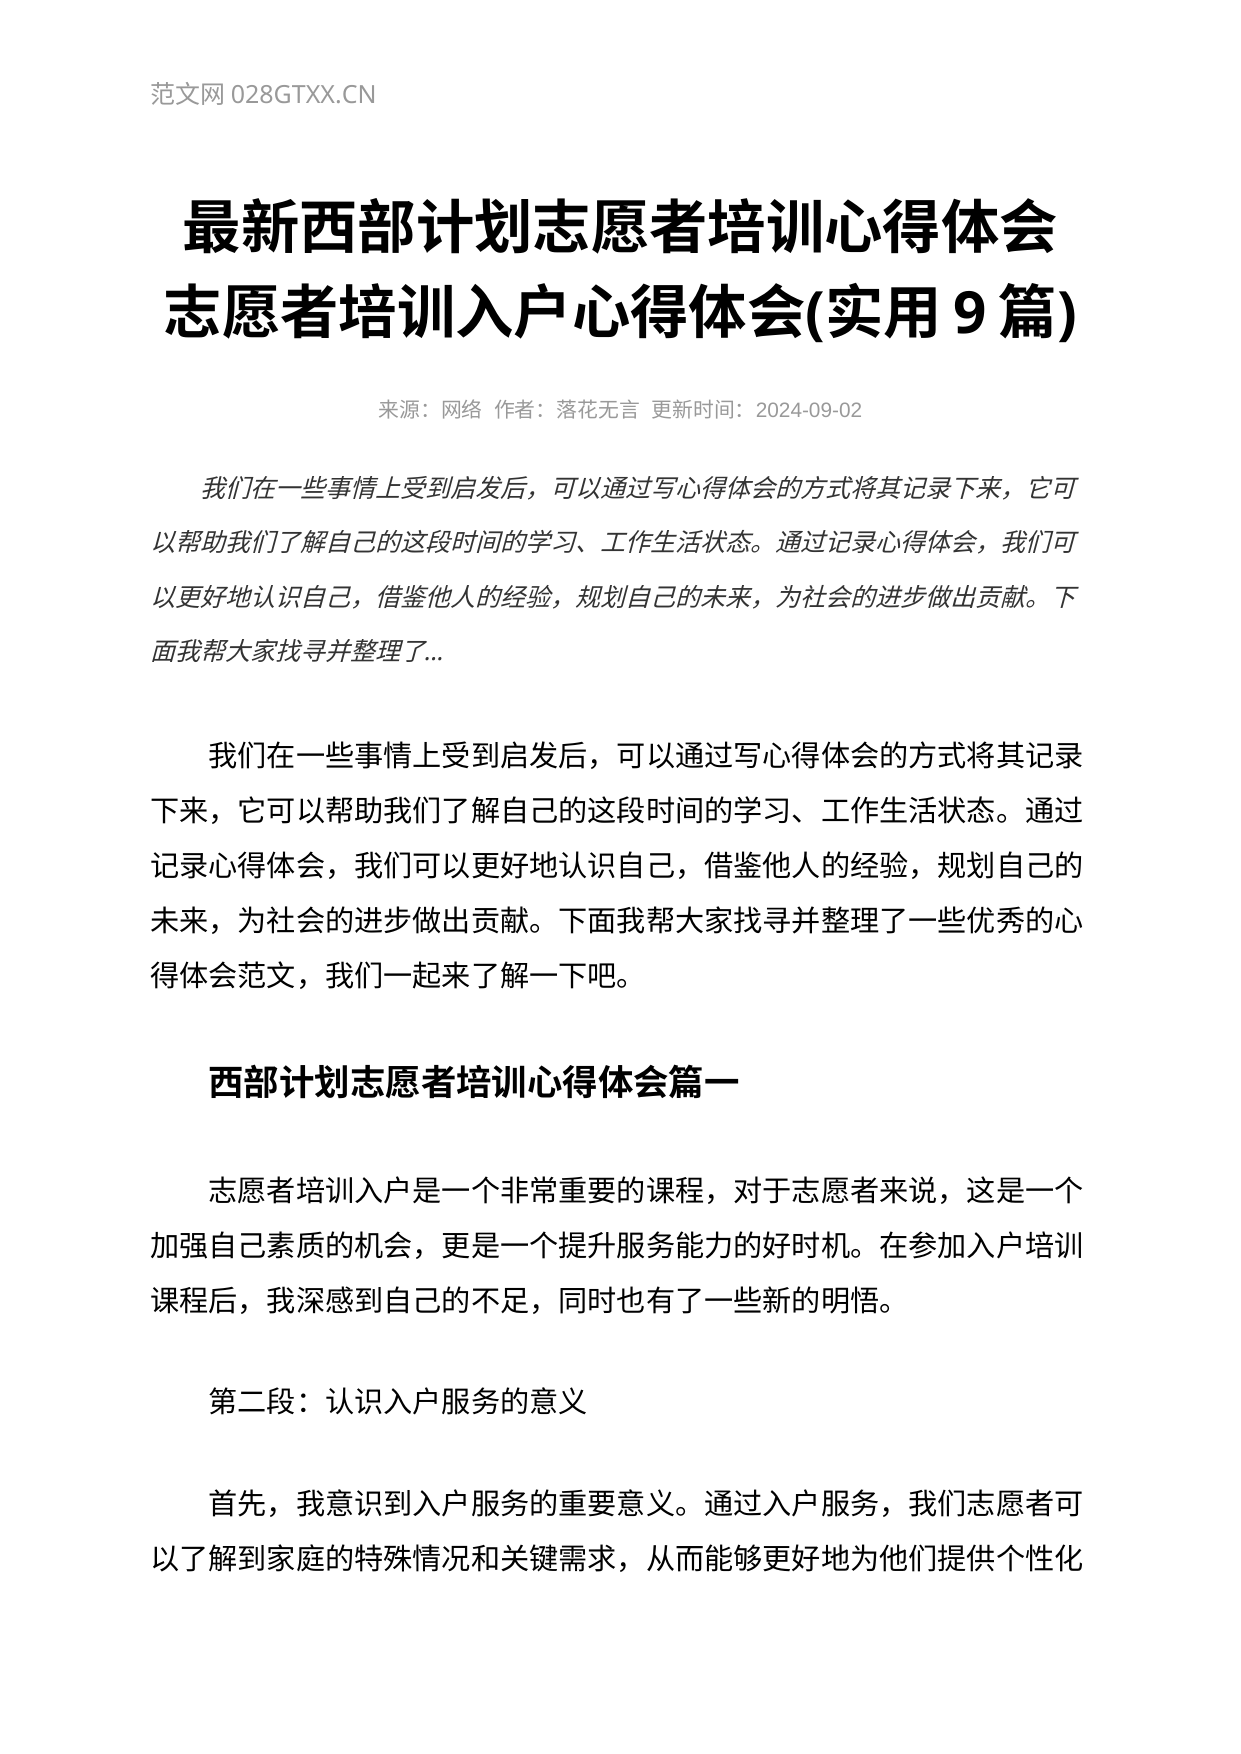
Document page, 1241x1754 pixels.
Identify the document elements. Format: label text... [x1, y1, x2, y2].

text 志愿者培训入户是一个非常重要的课程，对于志愿者来说，这是一个加强自己素质的机会，更是一个提升服务能力的好时机。在参加入户培训课程后，我深感到自己的不足，同时也有了一些新的明悟。 [150, 1167, 1090, 1319]
subtitle 最新西部计划志愿者培训心得体会 志愿者培训入户心得体会(实用9篇) [150, 181, 1090, 351]
text 我们在一些事情上受到启发后，可以通过写心得体会的方式将其记录下来，它可以帮助我们了解自己的这段时间的学习、工作生活状态。通过记录心得体会，我们可以更好地认识自己，借鉴他人的经验，规划自己的未来，为社会的进步做出贡献。下面我帮大家找寻并整理了一些优秀的心得体会范文，我们一起来了解一下吧。 [150, 733, 1090, 994]
text 我们在一些事情上受到启发后，可以通过写心得体会的方式将其记录下来，它可以帮助我们了解自己的这段时间的学习、工作生活状态。通过记录心得体会，我们可以更好地认识自己，借鉴他人的经验，规划自己的未来，为社会的进步做出贡献。下面我帮大家找寻并整理了... [150, 468, 1090, 668]
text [150, 1481, 1090, 1578]
text 西部计划志愿者培训心得体会篇一 [150, 1054, 1090, 1105]
text 来源：网络 作者：落花无言 更新时间：2024-09-02 [150, 397, 1090, 421]
text 第二段：认识入户服务的意义 [150, 1379, 1090, 1421]
